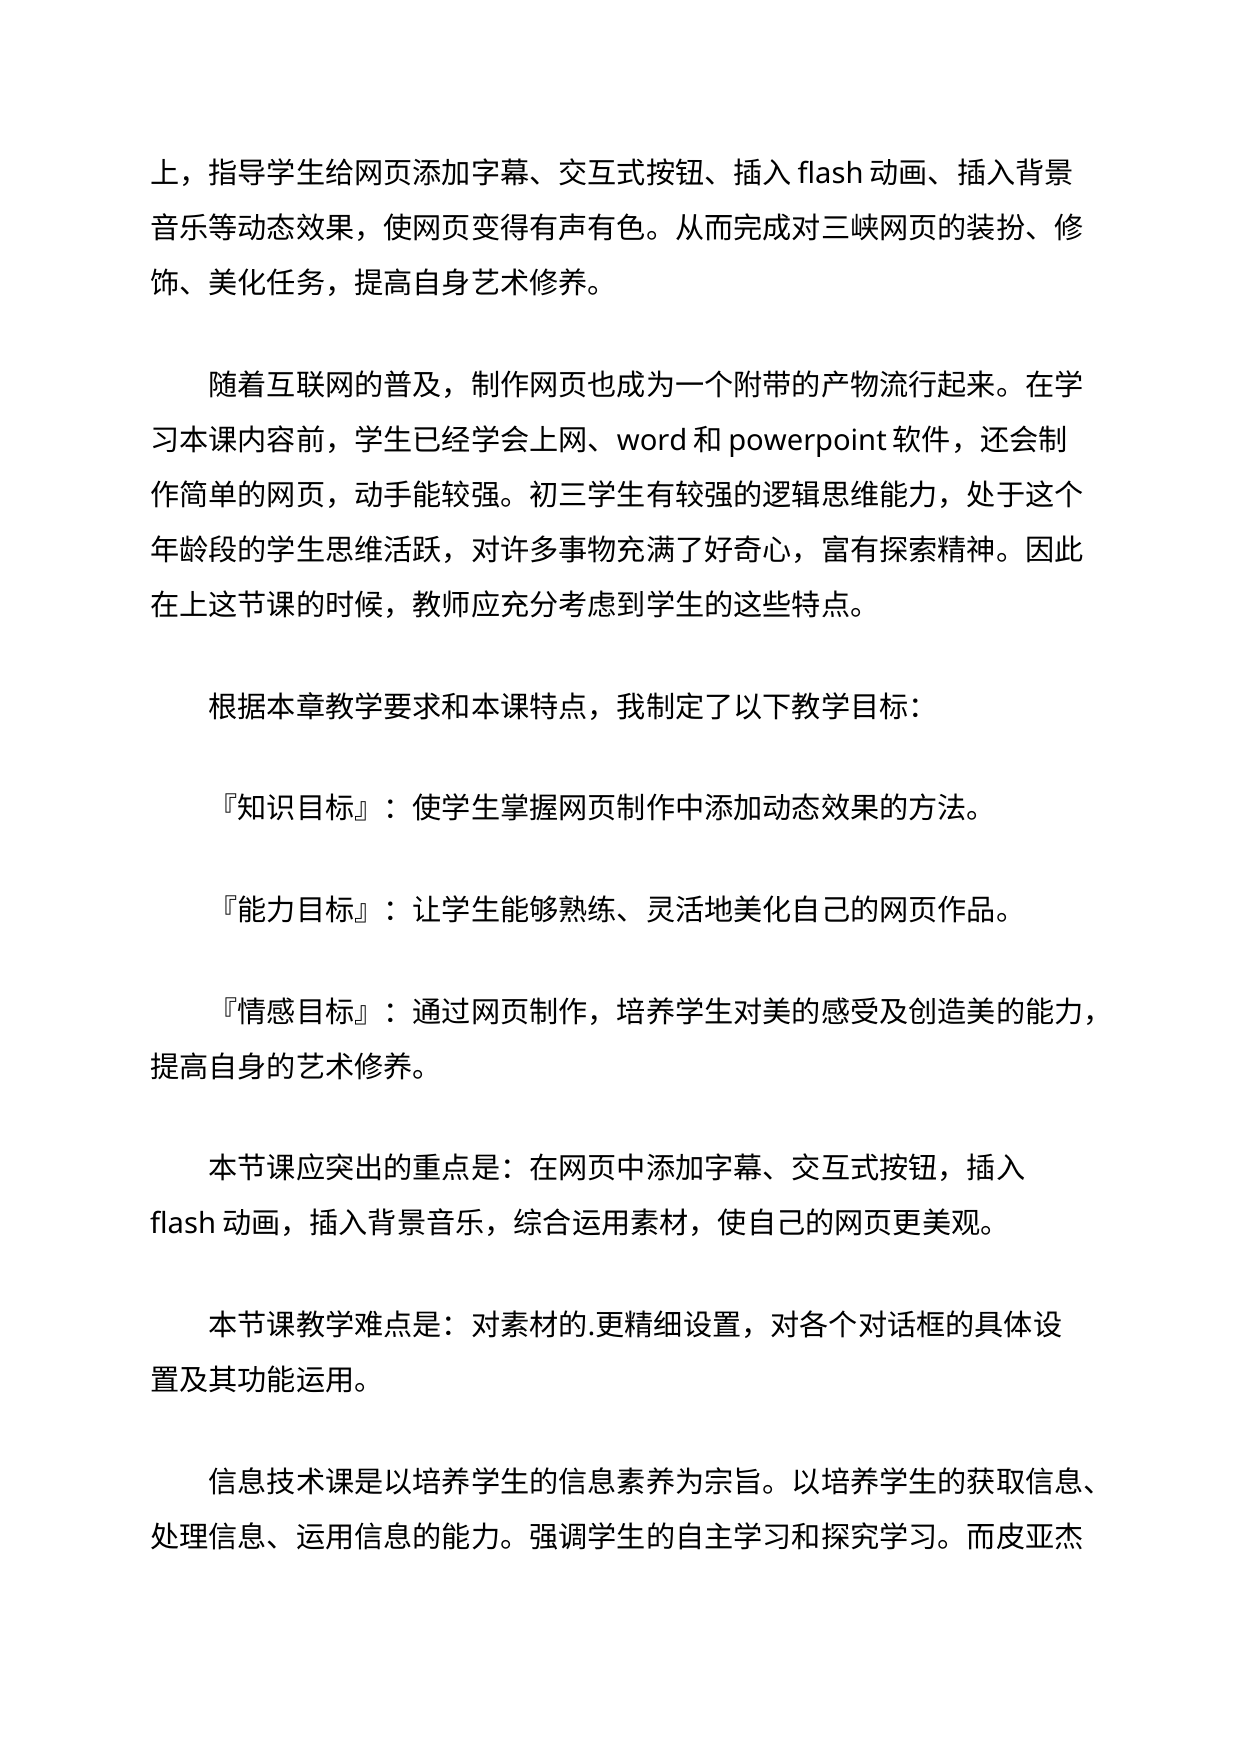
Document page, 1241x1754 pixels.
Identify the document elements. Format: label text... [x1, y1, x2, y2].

text 根据本章教学要求和本课特点，我制定了以下教学目标： [150, 683, 1090, 725]
text 『能力目标』：让学生能够熟练、灵活地美化自己的网页作品。 [150, 887, 1090, 929]
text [150, 1459, 1090, 1556]
text 『情感目标』：通过网页制作，培养学生对美的感受及创造美的能力，提高自身的艺术修养。 [150, 988, 1090, 1086]
text 『知识目标』：使学生掌握网页制作中添加动态效果的方法。 [150, 785, 1090, 827]
text 本节课教学难点是：对素材的.更精细设置，对各个对话框的具体设置及其功能运用。 [150, 1302, 1090, 1399]
text 本节课应突出的重点是：在网页中添加字幕、交互式按钮，插入flash动画，插入背景音乐，综合运用素材，使自己的网页更美观。 [150, 1145, 1090, 1242]
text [150, 150, 1090, 302]
text 随着互联网的普及，制作网页也成为一个附带的产物流行起来。在学习本课内容前，学生已经学会上网、word和powerpoint软件，还会制作简单的网页，动手能较强。初三学生有较强的逻辑思维能力，处于这个年龄段的学生思维活跃，对许多事物充满了好奇心，富有探索精神。因此在上这节课的时候，教师应充分考虑到学生的这些特点。 [150, 362, 1090, 624]
